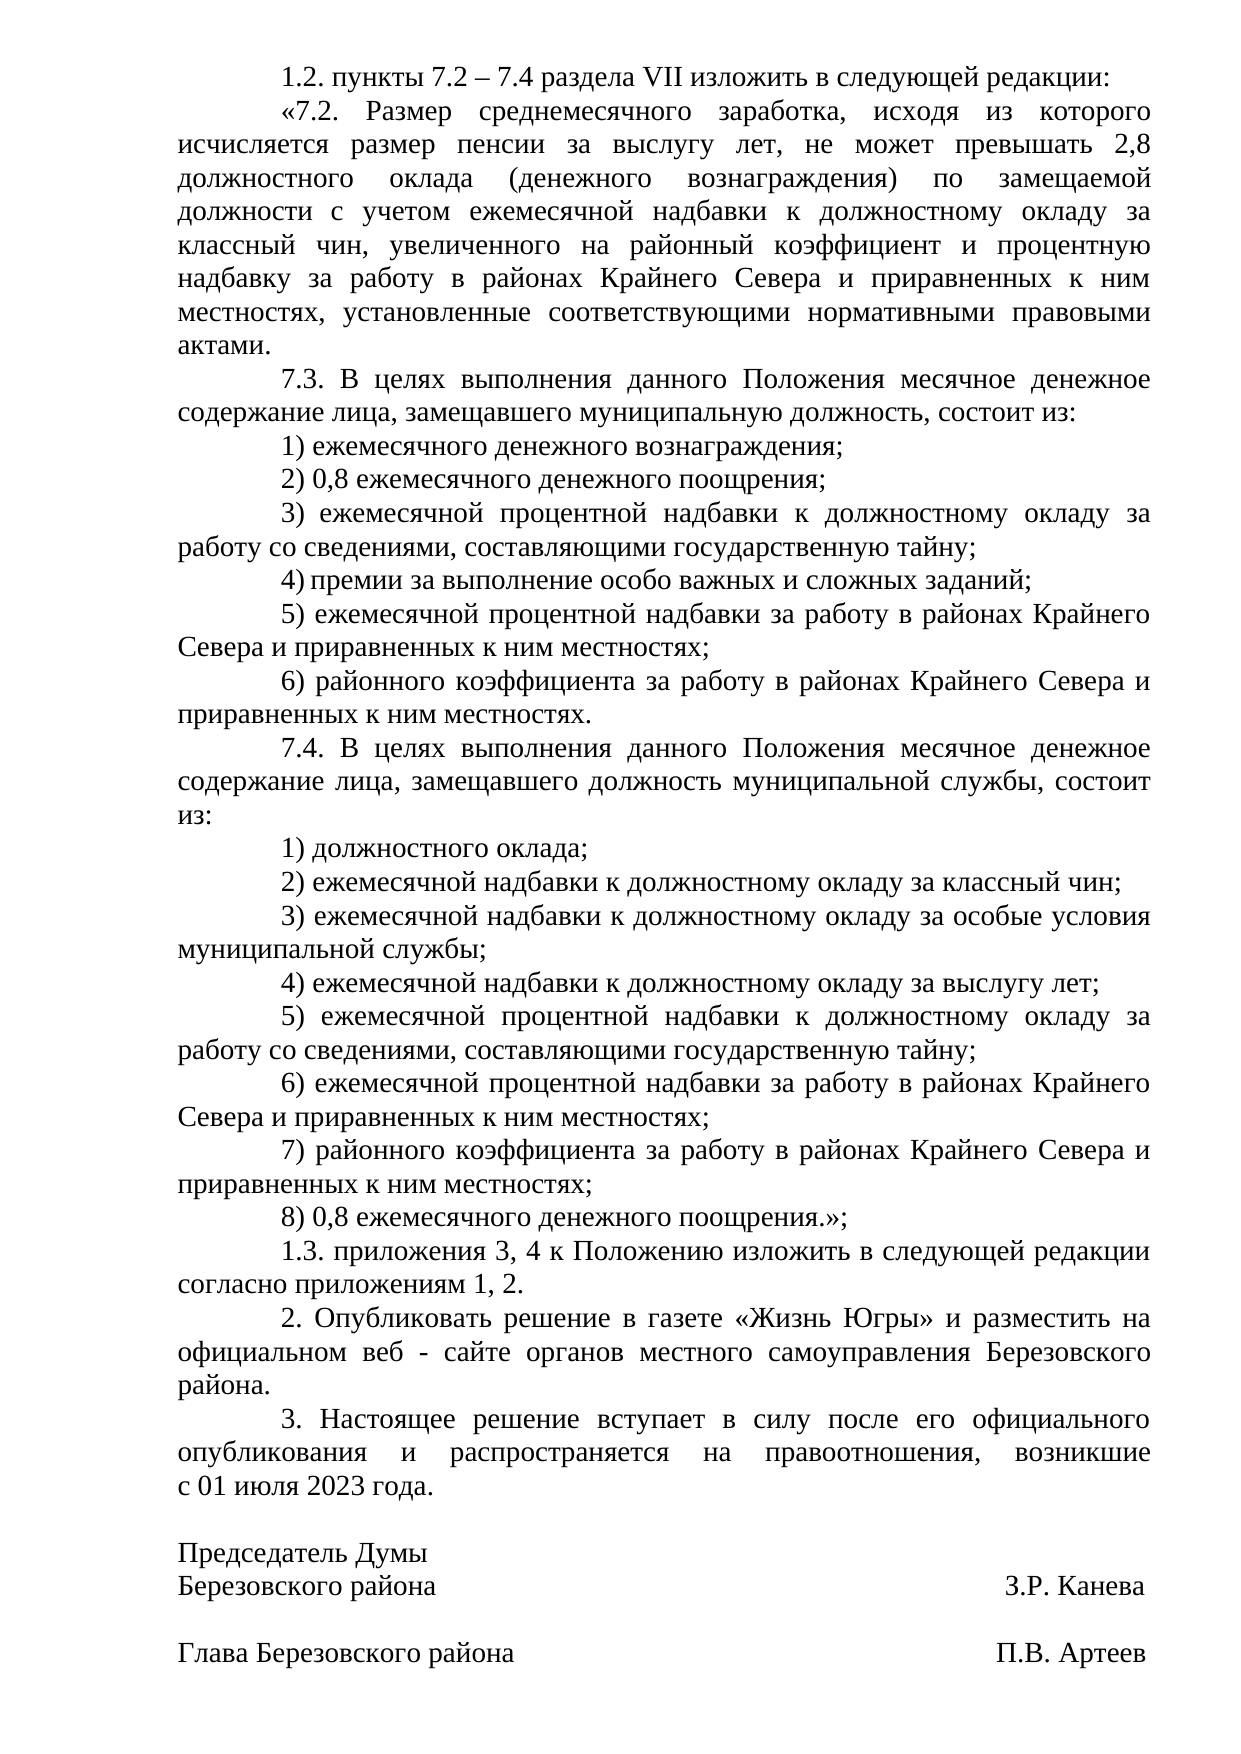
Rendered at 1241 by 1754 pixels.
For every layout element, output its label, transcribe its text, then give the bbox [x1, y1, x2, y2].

text 7.3. В целях выполнения данного Положения месячное денежное содержание лица, замещавшего муниципальную должность, состоит из: [177, 361, 1152, 428]
text 1.3. приложения 3, 4 к Положению изложить в следующей редакции согласно приложениям 1, 2. [177, 1233, 1152, 1300]
text 8) 0,8 ежемесячного денежного поощрения.»; [177, 1199, 1152, 1233]
text 2. Опубликовать решение в газете «Жизнь Югры» и разместить на официальном веб - сайте органов местного самоуправления Березовского района. [177, 1300, 1152, 1401]
text 6) ежемесячной процентной надбавки за работу в районах Крайнего Севера и приравненных к ним местностях; [177, 1065, 1152, 1132]
text Глава Березовского района П.В. Артеев [177, 1636, 1152, 1669]
text 1) ежемесячного денежного вознаграждения; [177, 428, 1152, 462]
text «7.2. Размер среднемесячного заработка, исходя из которого исчисляется размер пенсии за выслугу лет, не может превышать 2,8 должностного оклада (денежного вознаграждения) по замещаемой должности с учетом ежемесячной надбавки к должностному окладу за классный чин, увеличенного на районный коэффициент и процентную надбавку за работу в районах Крайнего Севера и приравненных к ним местностях, установленные соответствующими нормативными правовыми актами. [177, 93, 1152, 361]
text 7.4. В целях выполнения данного Положения месячное денежное содержание лица, замещавшего должность муниципальной службы, состоит из: [177, 730, 1152, 831]
text 3) ежемесячной процентной надбавки к должностному окладу за работу со сведениями, составляющими государственную тайну; [177, 495, 1152, 562]
text 6) районного коэффициента за работу в районах Крайнего Севера и приравненных к ним местностях. [177, 663, 1152, 730]
text 3. Настоящее решение вступает в силу после его официального опубликования и распространяется на правоотношения, возникшие с 01 июля 2023 года. [177, 1401, 1152, 1501]
text 5) ежемесячной процентной надбавки за работу в районах Крайнего Севера и приравненных к ним местностях; [177, 596, 1152, 663]
text 3) ежемесячной надбавки к должностному окладу за особые условия муниципальной службы; [177, 898, 1152, 965]
text Председатель Думы [177, 1535, 1152, 1568]
text 2) 0,8 ежемесячного денежного поощрения; [177, 462, 1152, 495]
text 4) премии за выполнение особо важных и сложных заданий; [177, 562, 1152, 596]
text 5) ежемесячной процентной надбавки к должностному окладу за работу со сведениями, составляющими государственную тайну; [177, 998, 1152, 1065]
text Березовского района З.Р. Канева [177, 1568, 1152, 1602]
text 1) должностного оклада; [177, 831, 1152, 864]
text 1.2. пункты 7.2 – 7.4 раздела VII изложить в следующей редакции: [177, 59, 1152, 93]
text 4) ежемесячной надбавки к должностному окладу за выслугу лет; [177, 965, 1152, 998]
text 2) ежемесячной надбавки к должностному окладу за классный чин; [177, 864, 1152, 898]
text 7) районного коэффициента за работу в районах Крайнего Севера и приравненных к ним местностях; [177, 1132, 1152, 1199]
